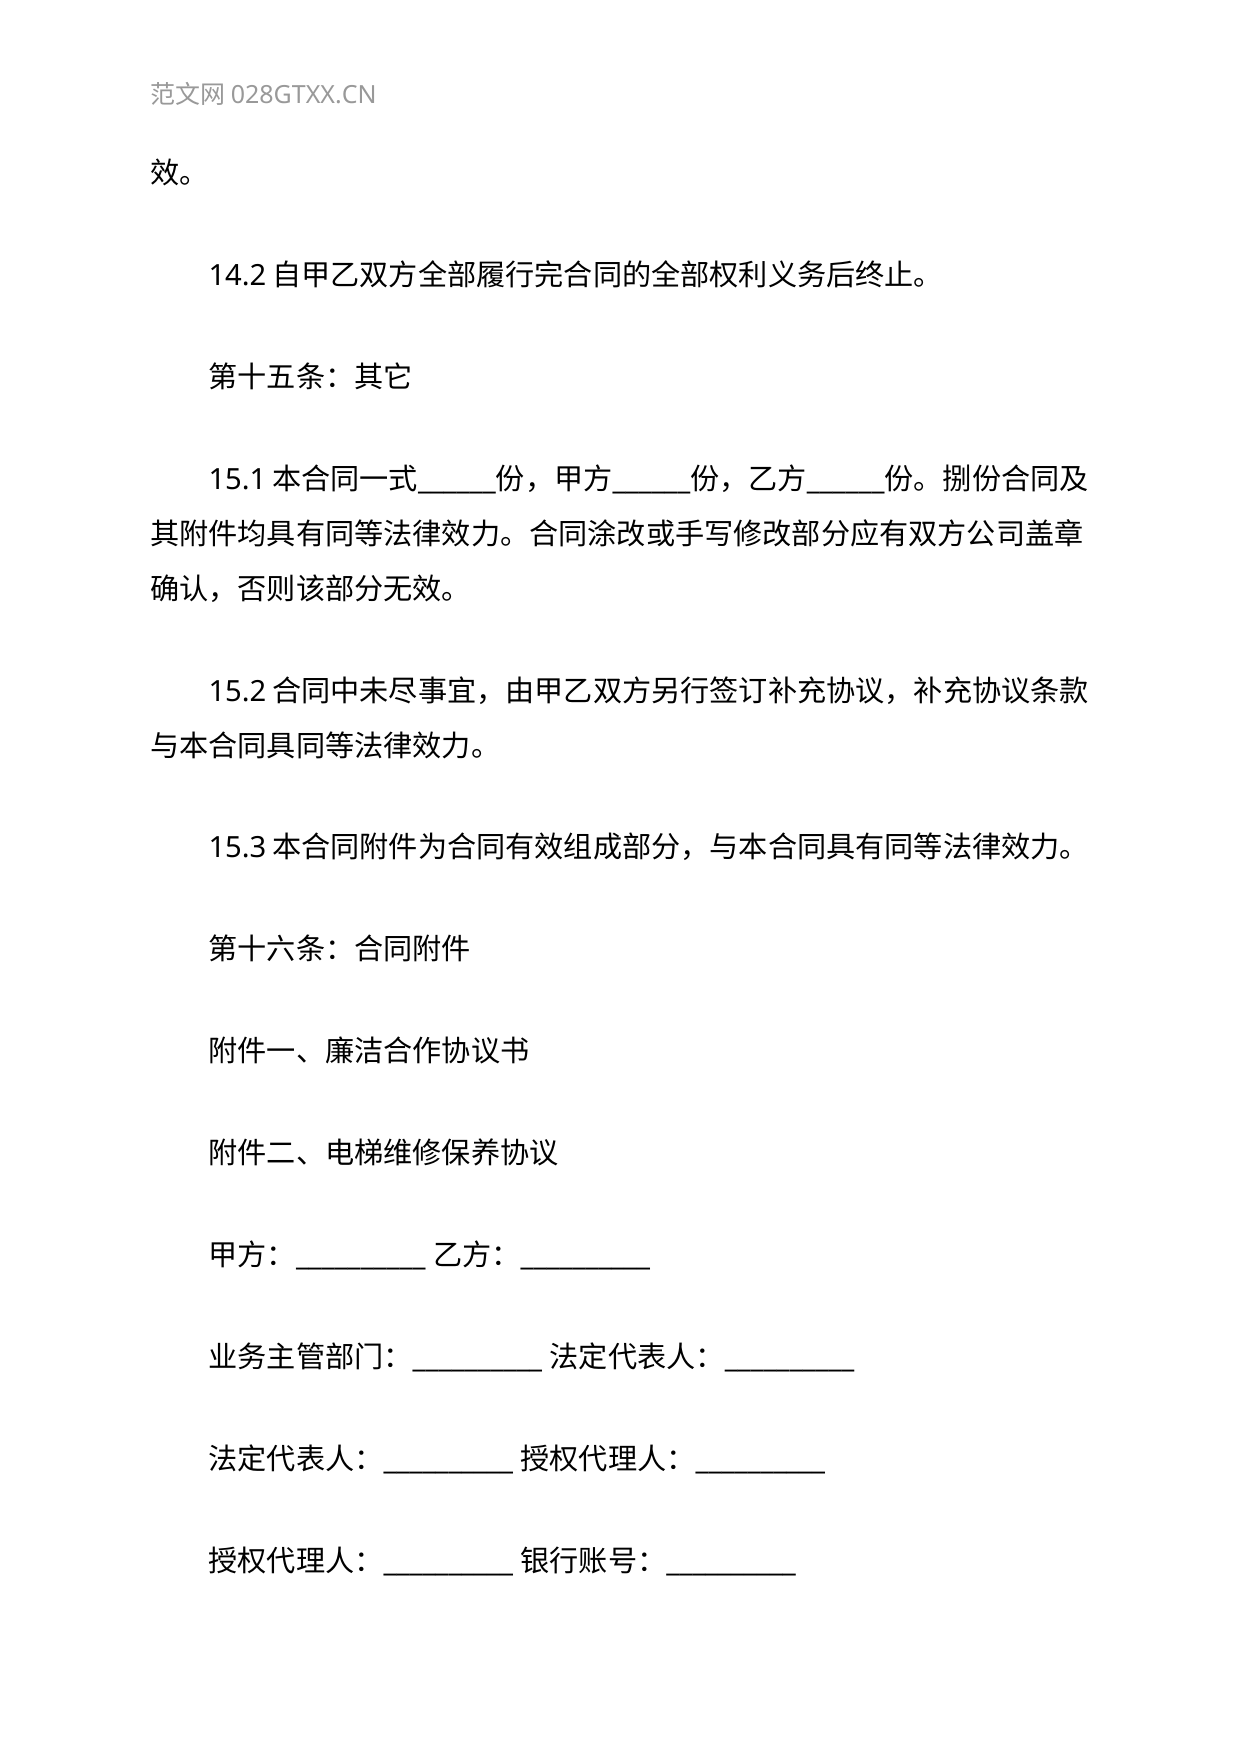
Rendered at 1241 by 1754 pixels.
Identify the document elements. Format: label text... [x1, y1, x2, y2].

text 附件一、廉洁合作协议书 [150, 1028, 1090, 1070]
text 15.3本合同附件为合同有效组成部分，与本合同具有同等法律效力。 [150, 824, 1090, 866]
text 法定代表人：__________ 授权代理人：__________ [150, 1435, 1090, 1478]
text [150, 150, 1090, 192]
text 第十六条：合同附件 [150, 926, 1090, 968]
text 甲方：__________ 乙方：__________ [150, 1231, 1090, 1274]
text 授权代理人：__________ 银行账号：__________ [150, 1537, 1090, 1579]
text 14.2自甲乙双方全部履行完合同的全部权利义务后终止。 [150, 252, 1090, 294]
text 附件二、电梯维修保养协议 [150, 1129, 1090, 1172]
text 15.1本合同一式______份，甲方______份，乙方______份。捌份合同及其附件均具有同等法律效力。合同涂改或手写修改部分应有双方公司盖章确认，否则该部分无效。 [150, 456, 1090, 608]
text 第十五条：其它 [150, 354, 1090, 396]
text 15.2合同中未尽事宜，由甲乙双方另行签订补充协议，补充协议条款与本合同具同等法律效力。 [150, 667, 1090, 764]
text 业务主管部门：__________ 法定代表人：__________ [150, 1333, 1090, 1376]
